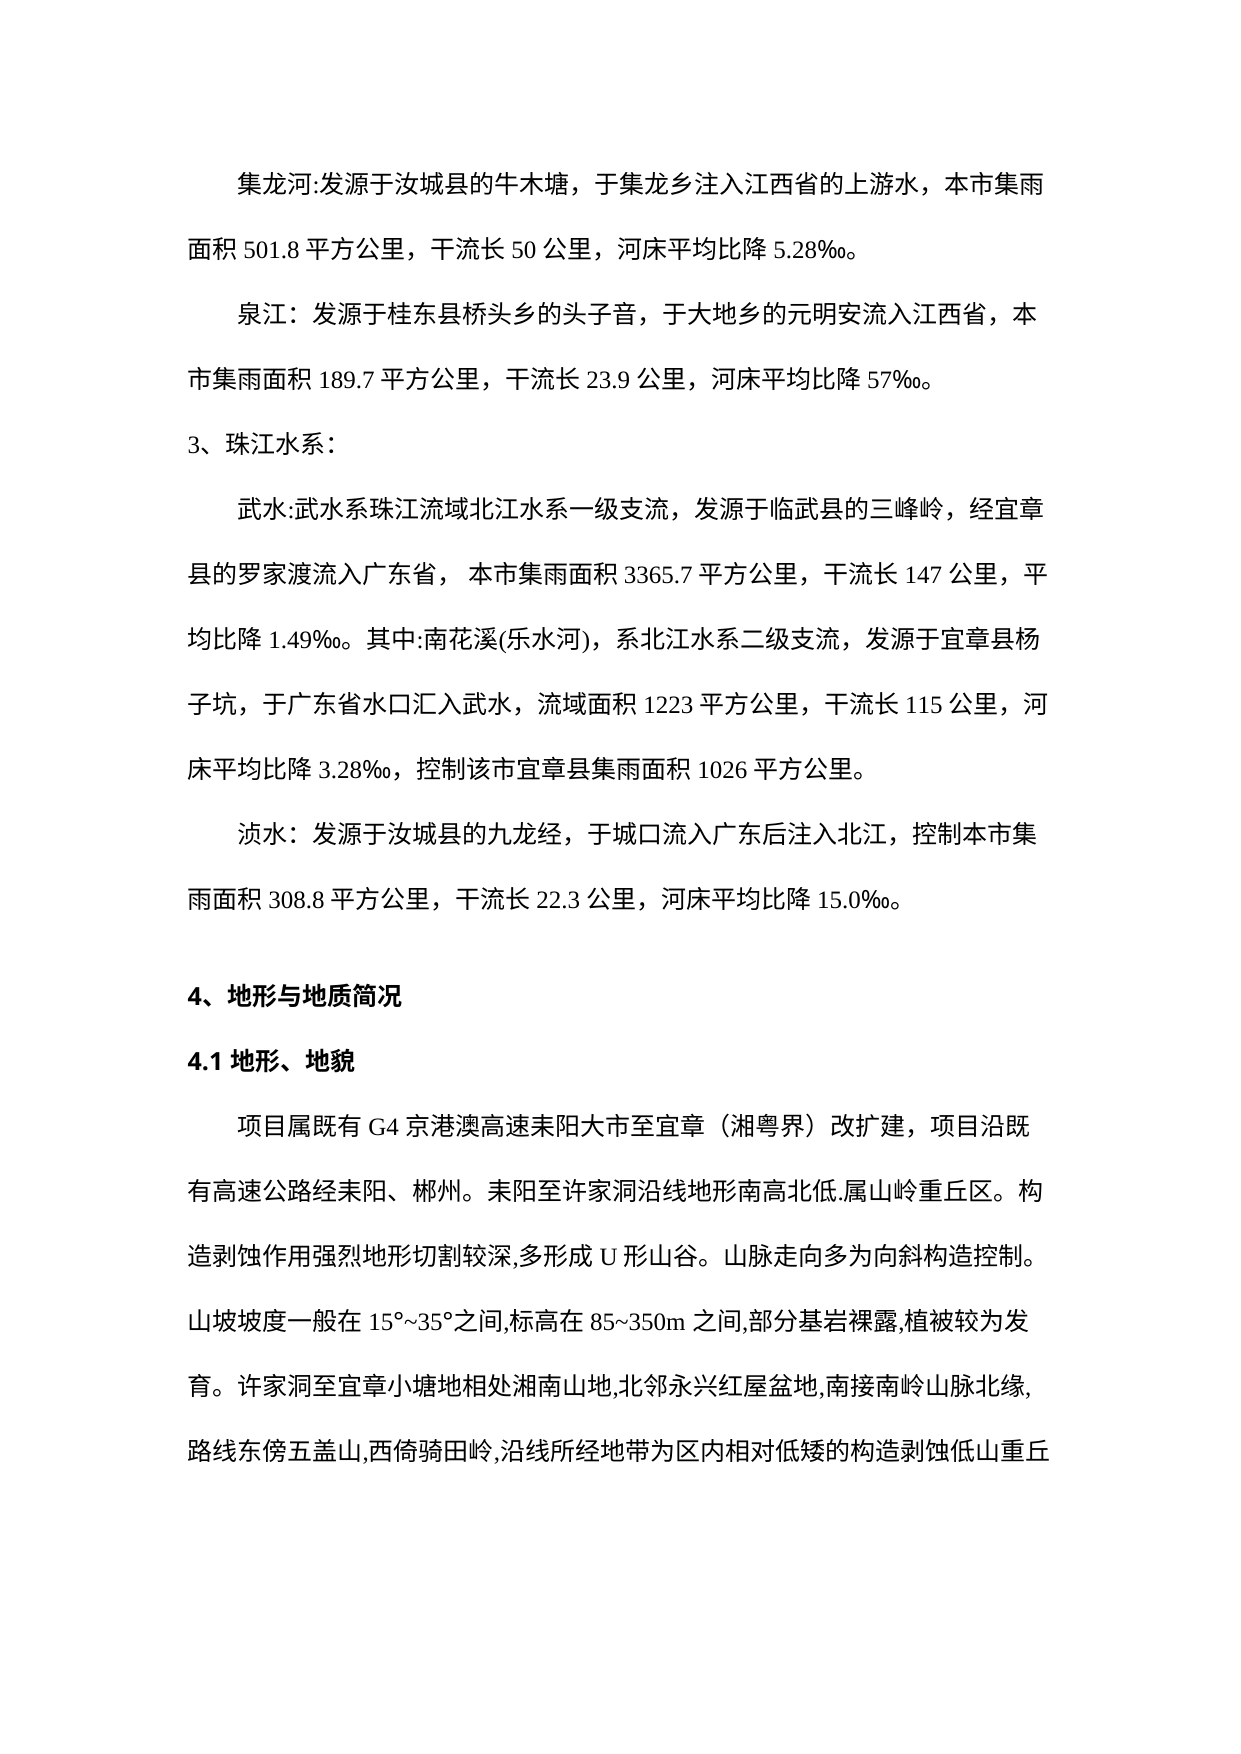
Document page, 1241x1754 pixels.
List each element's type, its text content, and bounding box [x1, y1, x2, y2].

text 泉江：发源于桂东县桥头乡的头子音，于大地乡的元明安流入江西省，本市集雨面积 189.7 平方公里，干流长 23.9 公里，河床平均比降 57‰。 [187, 280, 1053, 410]
text 浈水：发源于汝城县的九龙经，于城口流入广东后注入北江，控制本市集雨面积 308.8 平方公里，干流长 22.3 公里，河床平均比降 15.0‰。 [187, 800, 1053, 930]
text 4、地形与地质简况 [187, 962, 1053, 1027]
text 武水:武水系珠江流域北江水系一级支流，发源于临武县的三峰岭，经宜章县的罗家渡流入广东省， 本市集雨面积 3365.7 平方公里，干流长 147 公里，平均比降 1.49‰。其中:南花溪(乐水河)，系北江水系二级支流，发源于宜章县杨子坑，于广东省水口汇入武水，流域面积 1223 平方公里，干流长 115 公里，河床平均比降 3.28‰，控制该市宜章县集雨面积 1026 平方公里。 [187, 475, 1053, 800]
text 4.1 地形、地貌 [187, 1027, 1053, 1092]
text 集龙河:发源于汝城县的牛木塘，于集龙乡注入江西省的上游水，本市集雨面积 501.8 平方公里，干流长 50 公里，河床平均比降 5.28‰。 [187, 150, 1053, 280]
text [187, 1092, 1053, 1482]
text 3、珠江水系： [187, 410, 1053, 475]
